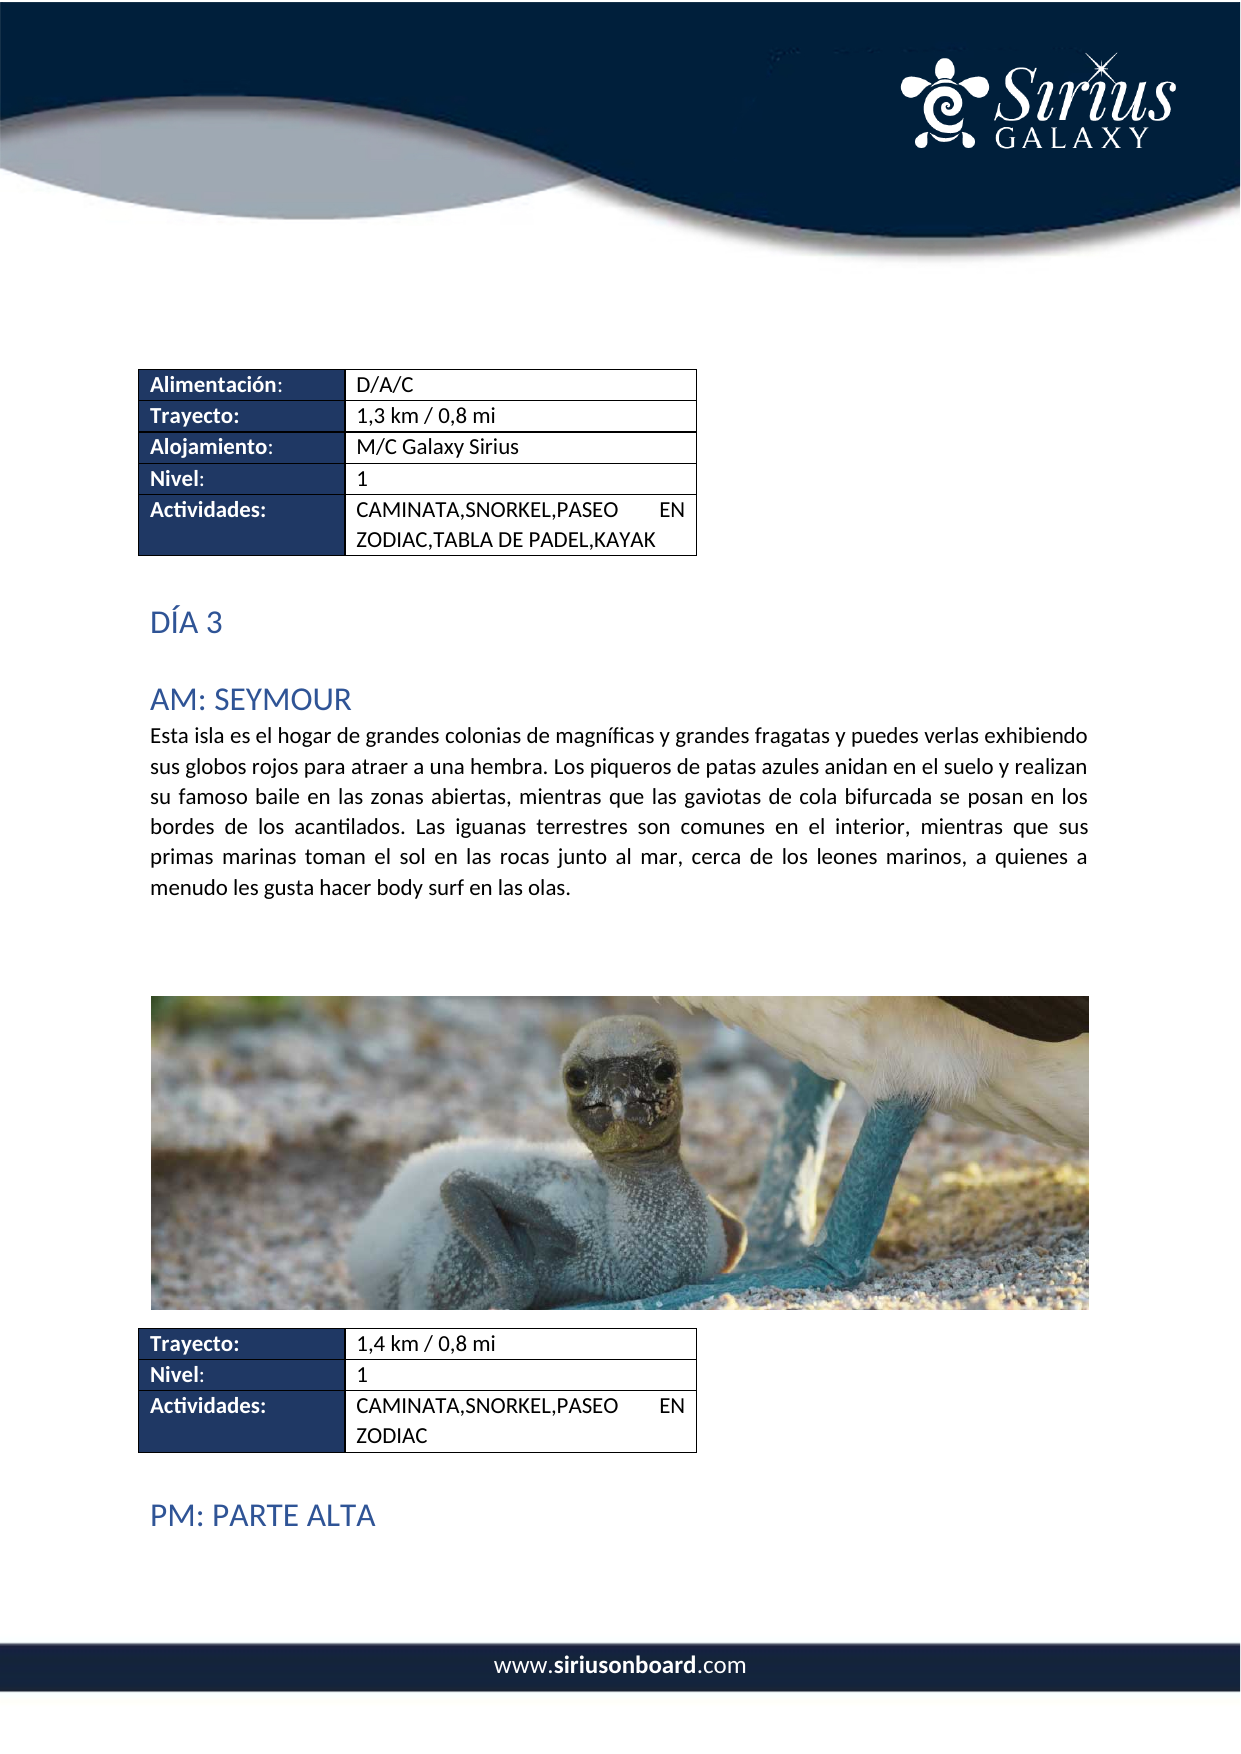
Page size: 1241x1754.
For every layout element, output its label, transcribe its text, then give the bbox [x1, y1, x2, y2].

table_cell Actividades: [139, 1391, 344, 1452]
table_cell 1 [346, 464, 696, 494]
table_cell Actividades: [139, 495, 344, 555]
table_header Trayecto: [139, 1329, 344, 1359]
table_cell CAMINATA,SNORKEL,PASEO EN ZODIAC [346, 1391, 696, 1452]
table_header 1,4 km / 0,8 mi [346, 1329, 696, 1359]
picture [0, 2, 1241, 274]
table_header Alimentación: [139, 370, 344, 400]
picture [0, 1604, 1241, 1732]
table_header D/A/C [346, 370, 696, 400]
picture [151, 996, 1089, 1310]
text PM: PARTE ALTA [150, 1493, 1090, 1534]
table_cell Alojamiento: [139, 433, 344, 463]
table_cell Trayecto: [139, 401, 344, 431]
table_cell Nivel: [139, 1360, 344, 1390]
text AM: SEYMOUR [150, 678, 1090, 718]
table_cell M/C Galaxy Sirius [346, 433, 696, 463]
text DÍA 3 [150, 601, 1090, 642]
table_cell CAMINATA,SNORKEL,PASEO EN ZODIAC,TABLA DE PADEL,KAYAK [346, 495, 696, 555]
table_cell 1,3 km / 0,8 mi [346, 401, 696, 431]
table_cell 1 [346, 1360, 696, 1390]
table_cell Nivel: [139, 464, 344, 494]
text Esta isla es el hogar de grandes colonias de magníficas y grandes fragatas y puedes verlas exhibiendo sus globos rojos para atraer a una hembra. Los piqueros de patas azules anidan en el suelo y realizan su famoso baile en las zonas abiertas, mientras que las gaviotas de cola bifurcada se posan en los bordes de los acantilados. Las iguanas terrestres son comunes en el interior, mientras que sus primas marinas toman el sol en las rocas junto al mar, cerca de los leones marinos, a quienes a menudo les gusta hacer body surf en las olas. [150, 722, 1090, 901]
